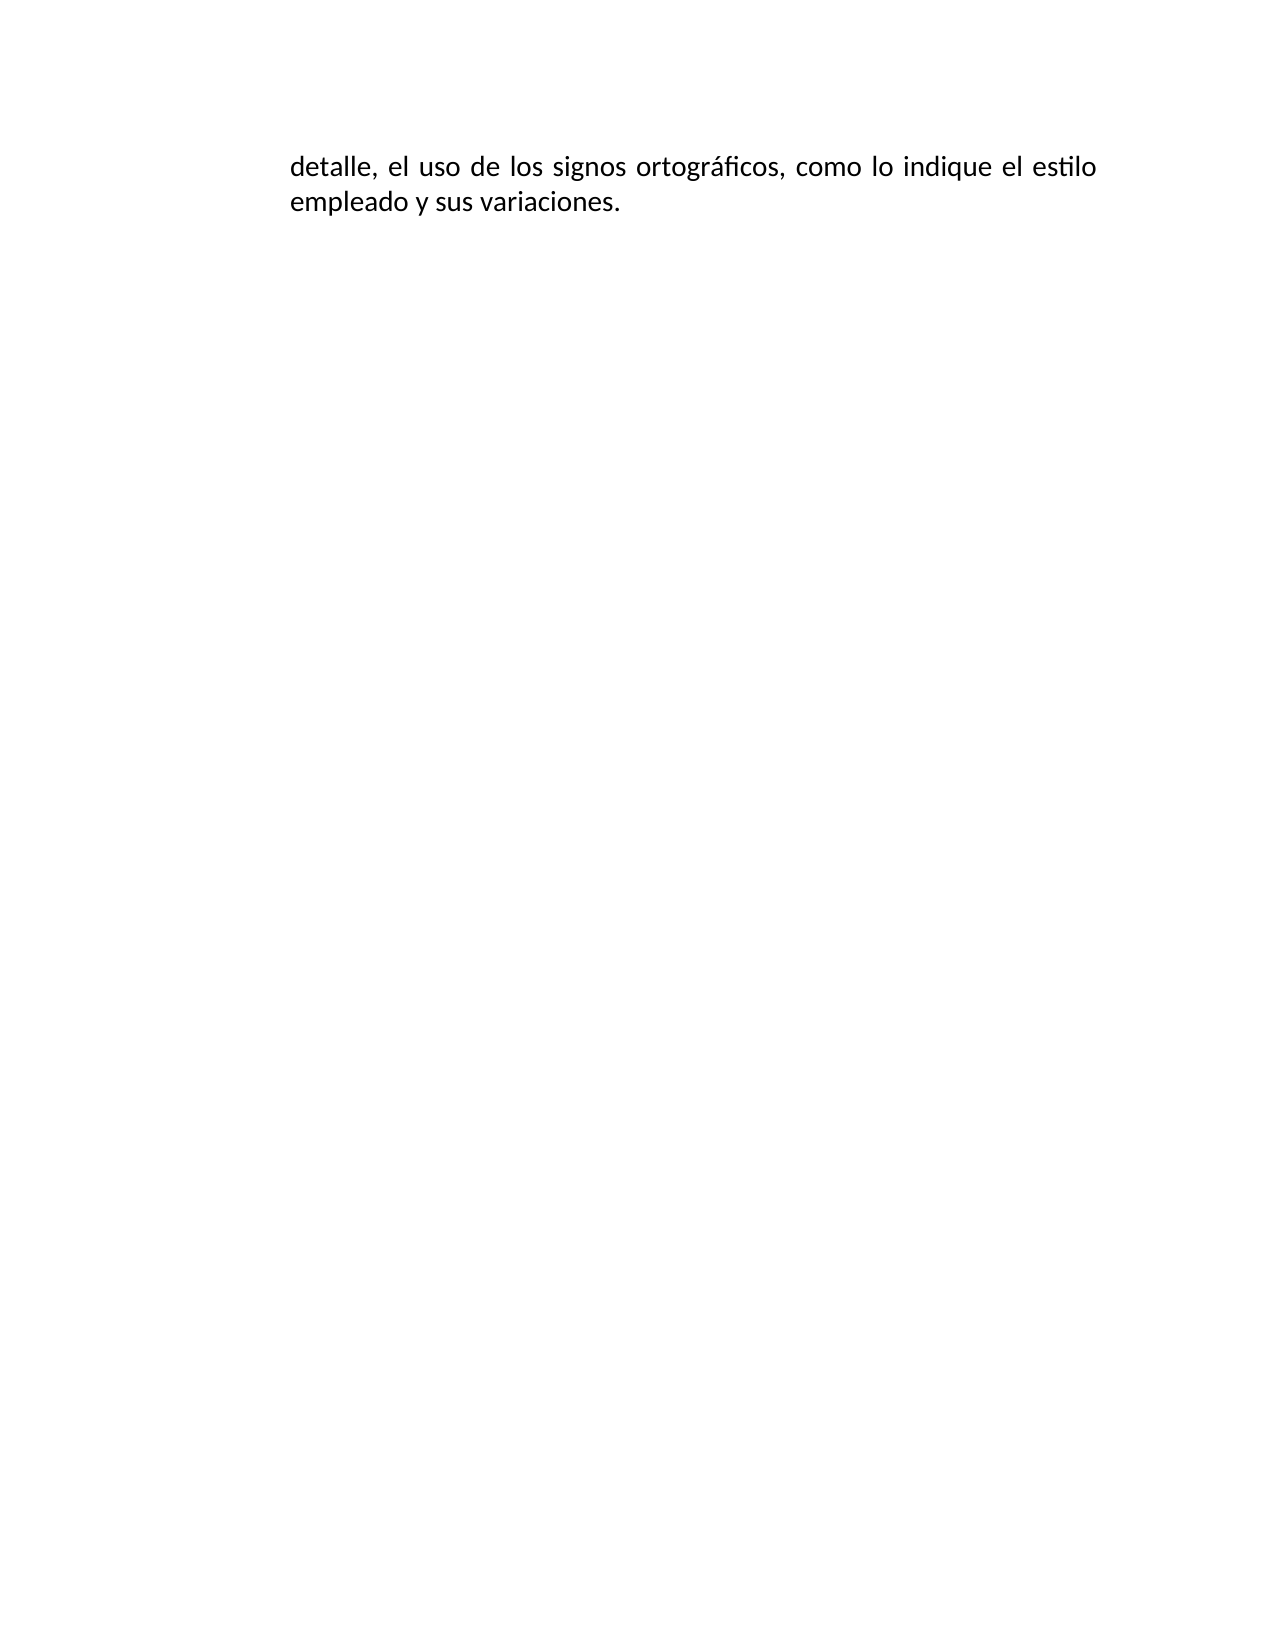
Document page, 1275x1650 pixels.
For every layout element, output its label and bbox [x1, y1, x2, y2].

list [252, 148, 1098, 219]
